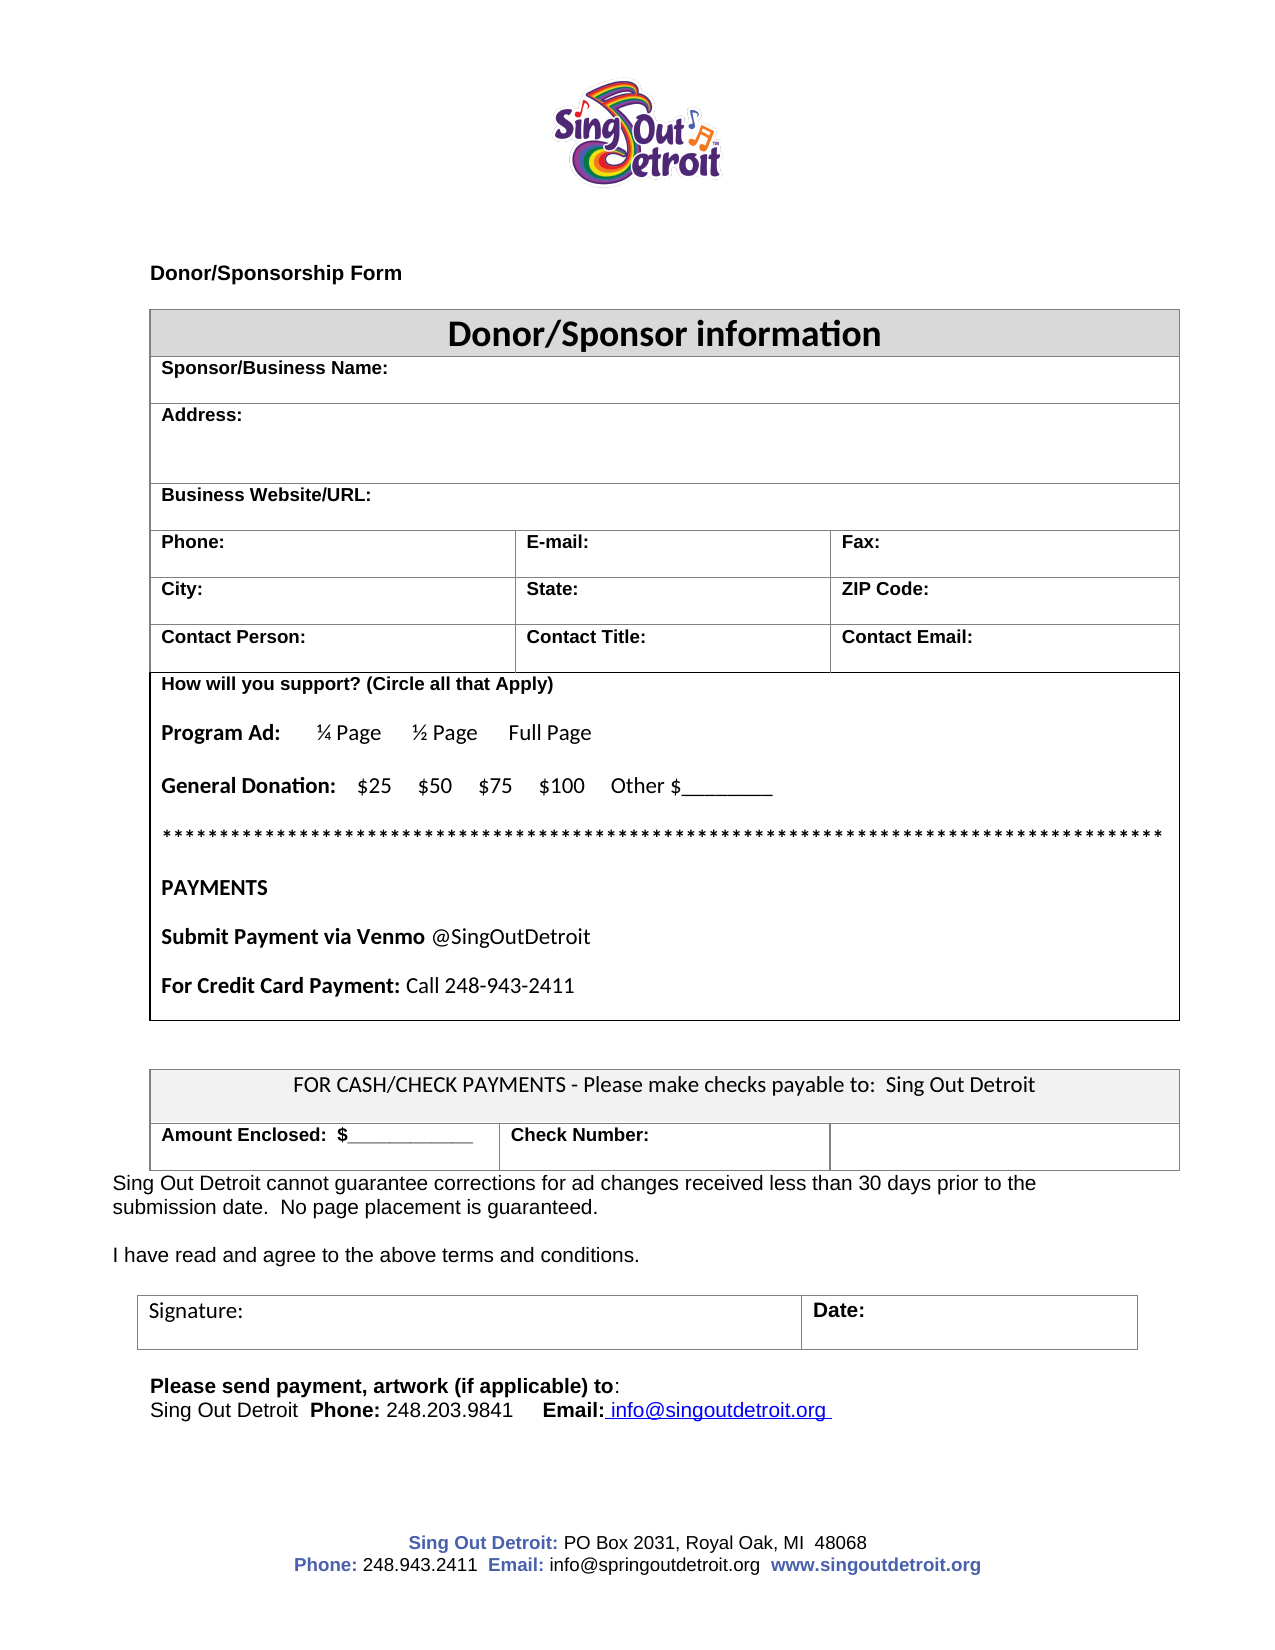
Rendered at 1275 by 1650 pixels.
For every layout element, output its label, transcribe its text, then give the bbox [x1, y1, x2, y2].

text Sing Out Detroit cannot guarantee corrections for ad changes received less than 30 days prior to the submission date. No page placement is guaranteed. [112, 1171, 1125, 1219]
text Sing Out Detroit Phone: 248.203.9841 Email: info@singoutdetroit.org [150, 1397, 1125, 1421]
text I have read and agree to the above terms and conditions. [112, 1243, 1125, 1295]
picture [548, 75, 727, 192]
text Donor/Sponsorship Form [150, 261, 1125, 284]
text Please send payment, artwork (if applicable) to: [150, 1373, 1125, 1397]
